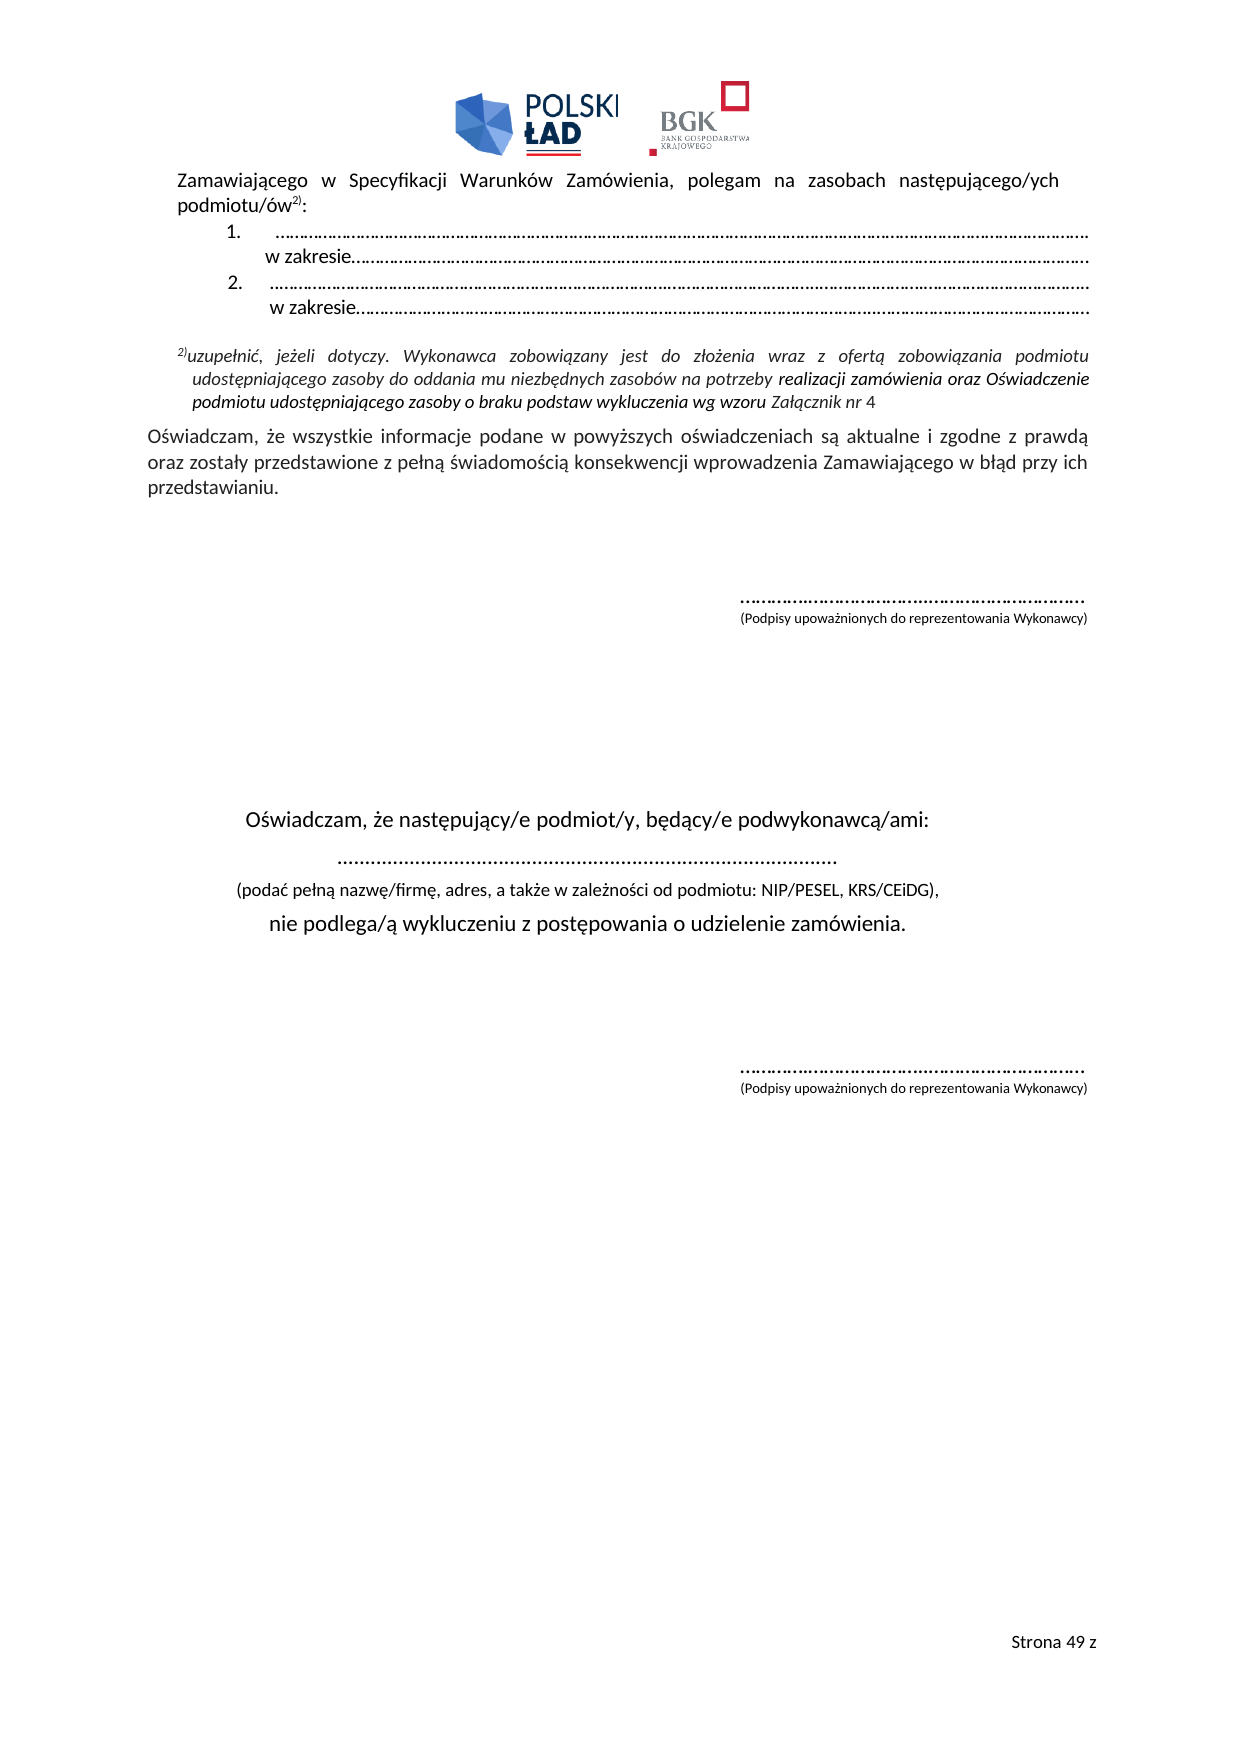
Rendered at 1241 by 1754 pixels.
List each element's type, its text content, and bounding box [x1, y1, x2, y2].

text (podać pełną nazwę/firmę, adres, a także w zależności od podmiotu: NIP/PESEL, KRS/CEiDG), [86, 878, 1089, 901]
text Zamawiającego w Specyfikacji Warunków Zamówienia, polegam na zasobach następującego/ych podmiotu/ów2): [177, 167, 1111, 218]
text (Podpisy upoważnionych do reprezentowania Wykonawcy) [740, 1079, 1205, 1097]
text ………….…………………..………………………… [740, 1051, 1205, 1079]
text w zakresie………………………………………………………………………………………………………………………………………… [44, 243, 1089, 269]
list ………………………………………………………………………………………………………………………………………………………. [44, 218, 1089, 243]
picture [649, 81, 750, 156]
text Oświadczam, że następujący/e podmiot/y, będący/e podwykonawcą/ami: [86, 805, 1089, 833]
text nie podlega/ą wykluczeniu z postępowania o udzielenie zamówienia. [86, 909, 1089, 938]
text (Podpisy upoważnionych do reprezentowania Wykonawcy) [740, 609, 1205, 627]
text .......................................................................................... [86, 842, 1089, 870]
picture [455, 93, 618, 156]
text ………….…………………..………………………… [740, 581, 1205, 609]
text Oświadczam, że wszystkie informacje podane w powyższych oświadczeniach są aktualne i zgodne z prawdą oraz zostały przedstawione z pełną świadomością konsekwencji wprowadzenia Zamawiającego w błąd przy ich przedstawianiu. [147, 423, 1089, 500]
list ..……………………………………………………………………….…………………………..………………….…………………………….. w zakresie………………………………………………………………………………………………..……………………………………… [214, 269, 1090, 320]
text 2)uzupełnić, jeżeli dotyczy. Wykonawca zobowiązany jest do złożenia wraz z ofertą zobowiązania podmiotu udostępniającego zasoby do oddania mu niezbędnych zasobów na potrzeby realizacji zamówienia oraz Oświadczenie podmiotu udostępniającego zasoby o braku podstaw wykluczenia wg wzoru Załącznik nr 4 [177, 344, 1090, 413]
